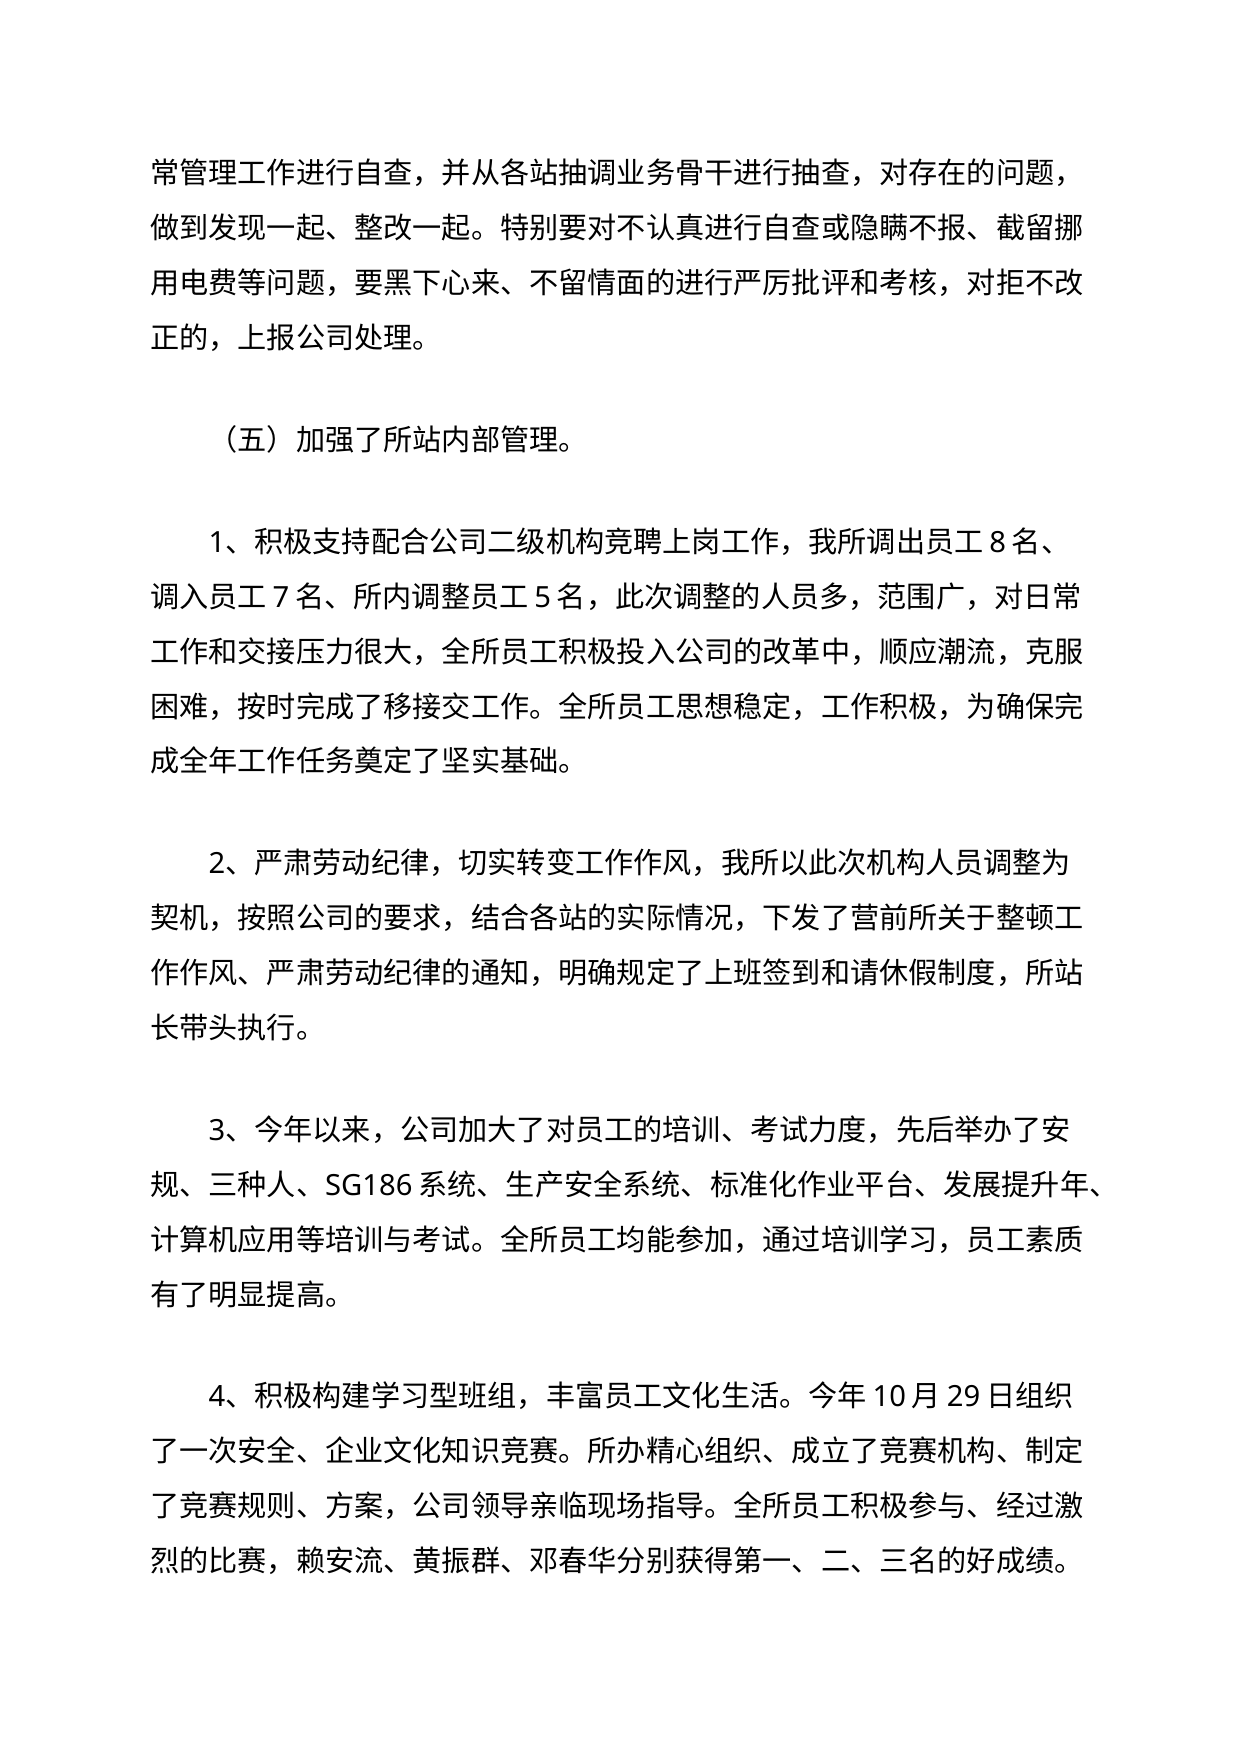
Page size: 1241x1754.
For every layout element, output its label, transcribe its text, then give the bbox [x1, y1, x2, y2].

text 3、今年以来，公司加大了对员工的培训、考试力度，先后举办了安规、三种人、SG186系统、生产安全系统、标准化作业平台、发展提升年、计算机应用等培训与考试。全所员工均能参加，通过培训学习，员工素质有了明显提高。 [150, 1106, 1090, 1313]
text 2、严肃劳动纪律，切实转变工作作风，我所以此次机构人员调整为契机，按照公司的要求，结合各站的实际情况，下发了营前所关于整顿工作作风、严肃劳动纪律的通知，明确规定了上班签到和请休假制度，所站长带头执行。 [150, 840, 1090, 1047]
text （五）加强了所站内部管理。 [150, 416, 1090, 459]
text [150, 1373, 1090, 1580]
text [150, 150, 1090, 357]
text 1、积极支持配合公司二级机构竞聘上岗工作，我所调出员工8名、调入员工7名、所内调整员工5名，此次调整的人员多，范围广，对日常工作和交接压力很大，全所员工积极投入公司的改革中，顺应潮流，克服困难，按时完成了移接交工作。全所员工思想稳定，工作积极，为确保完成全年工作任务奠定了坚实基础。 [150, 518, 1090, 780]
